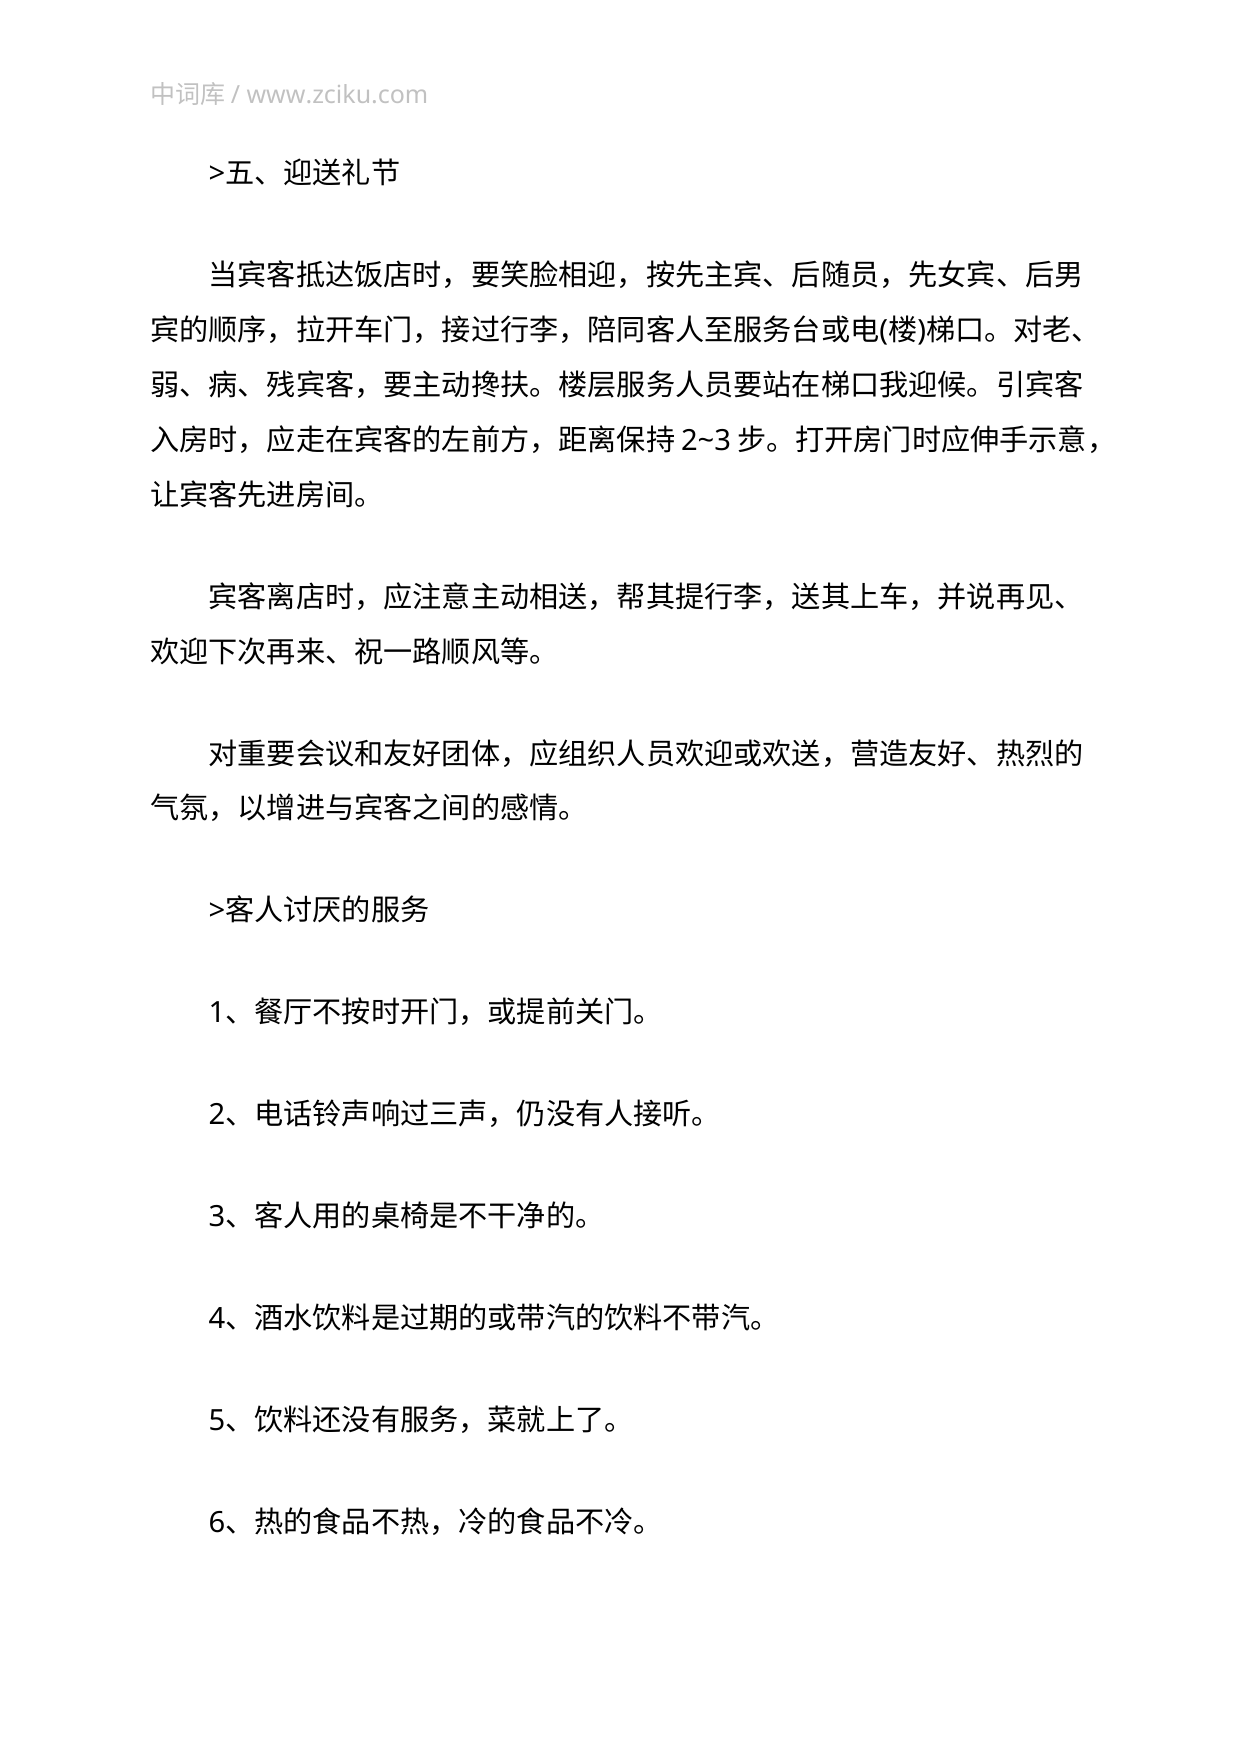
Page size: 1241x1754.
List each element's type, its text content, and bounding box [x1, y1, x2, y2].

text >五、迎送礼节 [150, 150, 1090, 192]
text 1、餐厅不按时开门，或提前关门。 [150, 989, 1090, 1031]
text 4、酒水饮料是过期的或带汽的饮料不带汽。 [150, 1295, 1090, 1337]
text >客人讨厌的服务 [150, 887, 1090, 929]
text 5、饮料还没有服务，菜就上了。 [150, 1397, 1090, 1439]
text 对重要会议和友好团体，应组织人员欢迎或欢送，营造友好、热烈的气氛，以增进与宾客之间的感情。 [150, 730, 1090, 827]
text 宾客离店时，应注意主动相送，帮其提行李，送其上车，并说再见、欢迎下次再来、祝一路顺风等。 [150, 573, 1090, 671]
text 2、电话铃声响过三声，仍没有人接听。 [150, 1091, 1090, 1133]
text 当宾客抵达饭店时，要笑脸相迎，按先主宾、后随员，先女宾、后男宾的顺序，拉开车门，接过行李，陪同客人至服务台或电(楼)梯口。对老、弱、病、残宾客，要主动搀扶。楼层服务人员要站在梯口我迎候。引宾客入房时，应走在宾客的左前方，距离保持2~3步。打开房门时应伸手示意，让宾客先进房间。 [150, 252, 1090, 514]
text 3、客人用的桌椅是不干净的。 [150, 1193, 1090, 1235]
text 6、热的食品不热，冷的食品不冷。 [150, 1499, 1090, 1541]
